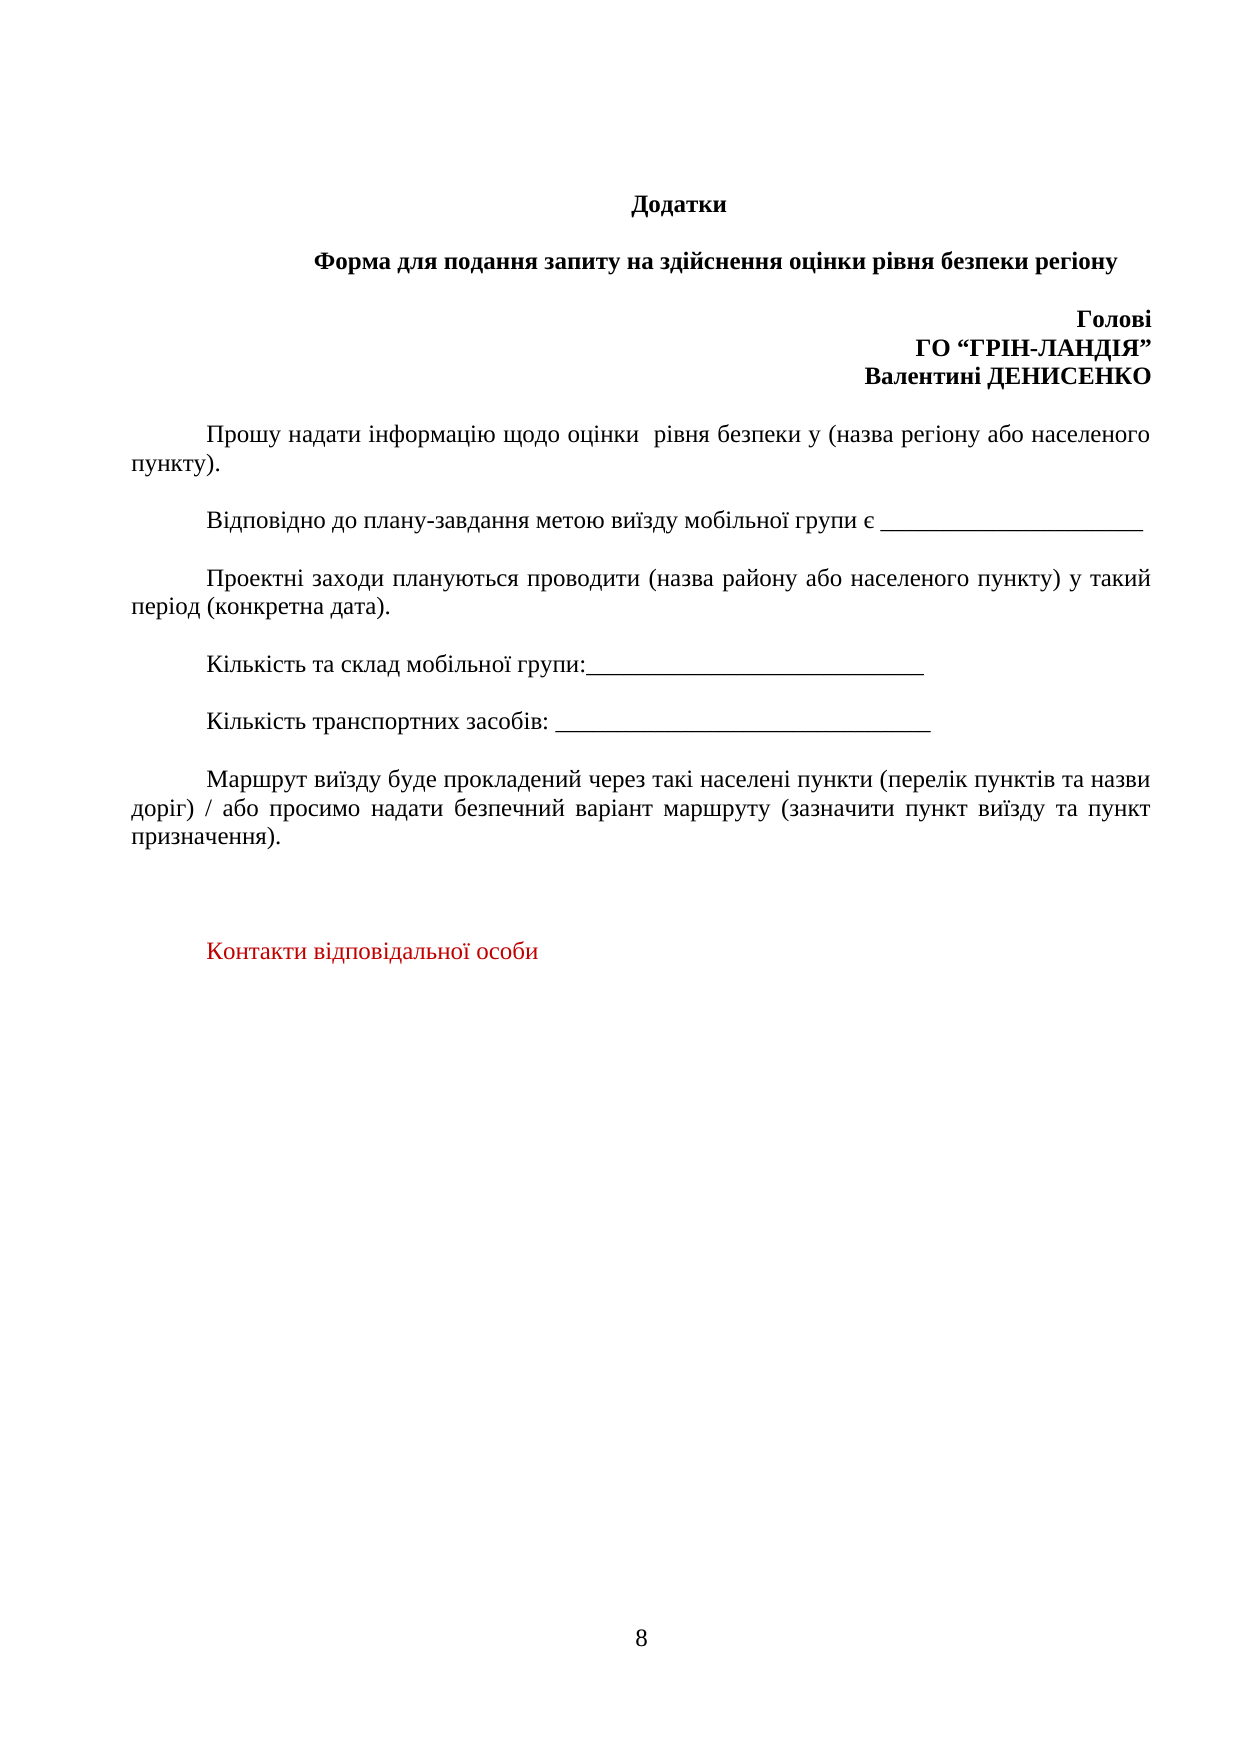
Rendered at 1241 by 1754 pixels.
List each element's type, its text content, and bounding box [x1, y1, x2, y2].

text Прошу надати інформацію щодо оцінки рівня безпеки у (назва регіону або населеного пункту). [131, 419, 1152, 476]
text Контакти відповідальної особи [131, 936, 1152, 965]
text Кількість транспортних засобів: ______________________________ [131, 706, 1152, 735]
text Валентині ДЕНИСЕНКО [131, 361, 1152, 390]
text Відповідно до плану-завдання метою виїзду мобільної групи є _____________________ [131, 505, 1152, 534]
text Голові [131, 304, 1152, 333]
text ГО “ГРІН-ЛАНДІЯ” [131, 333, 1152, 361]
text Кількість та склад мобільної групи:___________________________ [131, 649, 1152, 678]
text Проектні заходи плануються проводити (назва району або населеного пункту) у такий період (конкретна дата). [131, 563, 1152, 620]
text Додатки [131, 189, 1152, 218]
text Форма для подання запиту на здійснення оцінки рівня безпеки регіону [280, 246, 1152, 275]
text Маршрут виїзду буде прокладений через такі населені пункти (перелік пунктів та назви доріг) / або просимо надати безпечний варіант маршруту (зазначити пункт виїзду та пункт призначення). [131, 764, 1152, 850]
